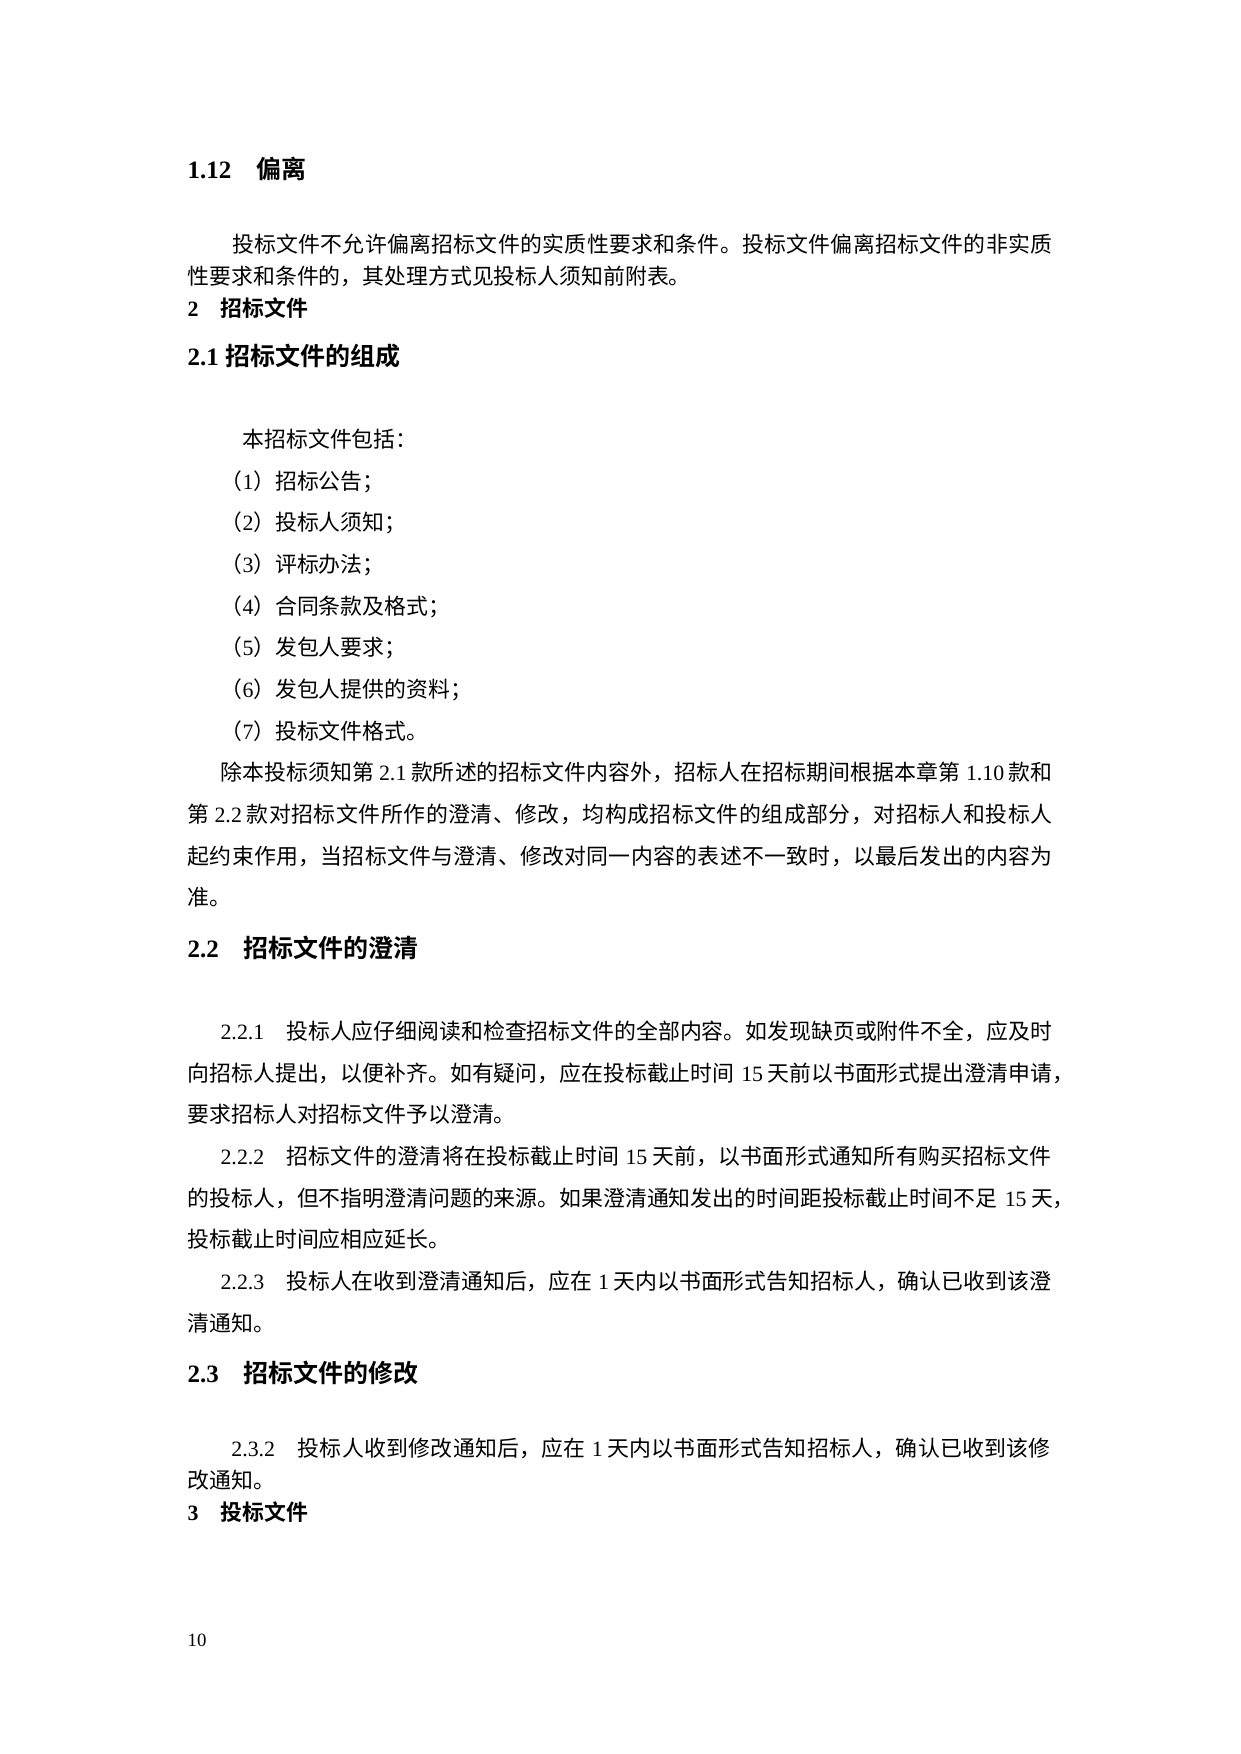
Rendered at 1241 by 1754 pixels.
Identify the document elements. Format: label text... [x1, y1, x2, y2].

text 2.2.3 投标人在收到澄清通知后，应在1天内以书面形式告知招标人，确认已收到该澄清通知。 [187, 1256, 1053, 1339]
text 2.2.2 招标文件的澄清将在投标截止时间15天前，以书面形式通知所有购买招标文件的投标人，但不指明澄清问题的来源。如果澄清通知发出的时间距投标截止时间不足15天，投标截止时间应相应延长。 [187, 1131, 1053, 1256]
text 3 投标文件 [187, 1494, 1053, 1526]
text （3）评标办法； [187, 539, 1053, 581]
text （5）发包人要求； [187, 622, 1053, 664]
text （6）发包人提供的资料； [187, 664, 1053, 706]
text （4）合同条款及格式； [187, 581, 1053, 622]
subtitle 2.3 招标文件的修改 [187, 1354, 1053, 1390]
text 本招标文件包括： [187, 414, 1053, 456]
text （7）投标文件格式。 [187, 706, 1053, 747]
text （2）投标人须知； [187, 497, 1053, 539]
text 投标文件不允许偏离招标文件的实质性要求和条件。投标文件偏离招标文件的非实质性要求和条件的，其处理方式见投标人须知前附表。 [187, 227, 1053, 291]
list 招标文件 [187, 291, 1053, 322]
subtitle 1.12 偏离 [187, 150, 1053, 186]
subtitle 2.1 招标文件的组成 [187, 337, 1053, 373]
text （1）招标公告； [187, 456, 1053, 497]
text 除本投标须知第2.1款所述的招标文件内容外，招标人在招标期间根据本章第1.10款和第2.2款对招标文件所作的澄清、修改，均构成招标文件的组成部分，对招标人和投标人起约束作用，当招标文件与澄清、修改对同一内容的表述不一致时，以最后发出的内容为准。 [187, 747, 1053, 914]
text 2.3.2 投标人收到修改通知后，应在1天内以书面形式告知招标人，确认已收到该修改通知。 [187, 1431, 1053, 1494]
subtitle 2.2 招标文件的澄清 [187, 929, 1053, 965]
text 2.2.1 投标人应仔细阅读和检查招标文件的全部内容。如发现缺页或附件不全，应及时向招标人提出，以便补齐。如有疑问，应在投标截止时间15天前以书面形式提出澄清申请，要求招标人对招标文件予以澄清。 [187, 1006, 1053, 1131]
